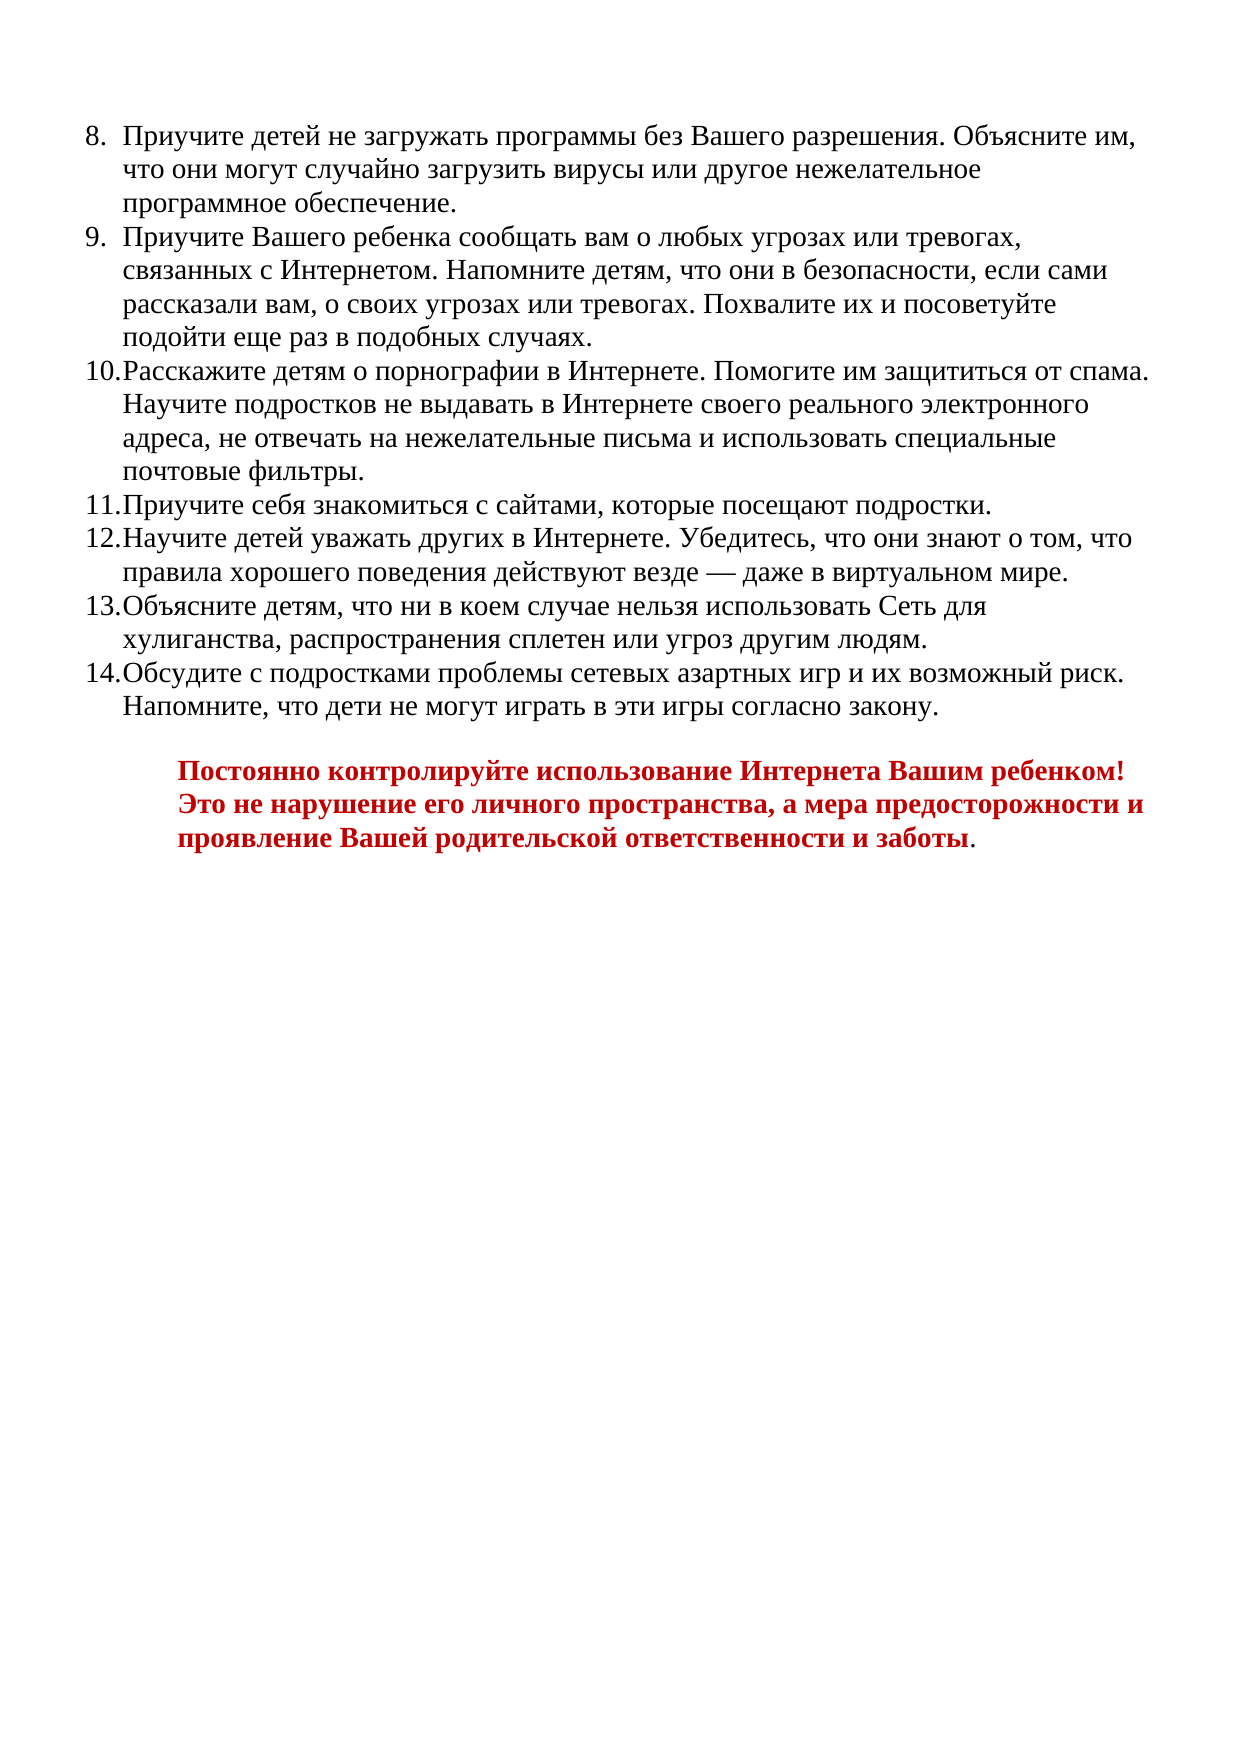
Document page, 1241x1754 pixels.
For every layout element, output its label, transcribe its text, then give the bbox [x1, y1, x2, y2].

list Научите детей уважать других в Интернете. Убедитесь, что они знают о том, что правила хорошего поведения действуют везде — даже в виртуальном мире. [85, 521, 1152, 588]
list Расскажите детям о порнографии в Интернете. Помогите им защититься от спама. Научите подростков не выдавать в Интернете своего реального электронного адреса, не отвечать на нежелательные письма и использовать специальные почтовые фильтры. [85, 353, 1152, 487]
list Приучите Вашего ребенка сообщать вам о любых угрозах или тревогах, связанных с Интернетом. Напомните детям, что они в безопасности, если сами рассказали вам, о своих угрозах или тревогах. Похвалите их и посоветуйте подойти еще раз в подобных случаях. [85, 219, 1152, 353]
list Приучите детей не загружать программы без Вашего разрешения. Объясните им, что они могут случайно загрузить вирусы или другое нежелательное программное обеспечение. [85, 118, 1152, 219]
list Объясните детям, что ни в коем случае нельзя использовать Сеть для хулиганства, распространения сплетен или угроз другим людям. [85, 588, 1152, 655]
text Постоянно контролируйте использование Интернета Вашим ребенком! Это не нарушение его личного пространства, а мера предосторожности и проявление Вашей родительской ответственности и заботы. [177, 753, 1152, 854]
list Обсудите с подростками проблемы сетевых азартных игр и их возможный риск. Напомните, что дети не могут играть в эти игры согласно закону. [85, 655, 1152, 722]
list Приучите себя знакомиться с сайтами, которые посещают подростки. [85, 487, 1152, 521]
